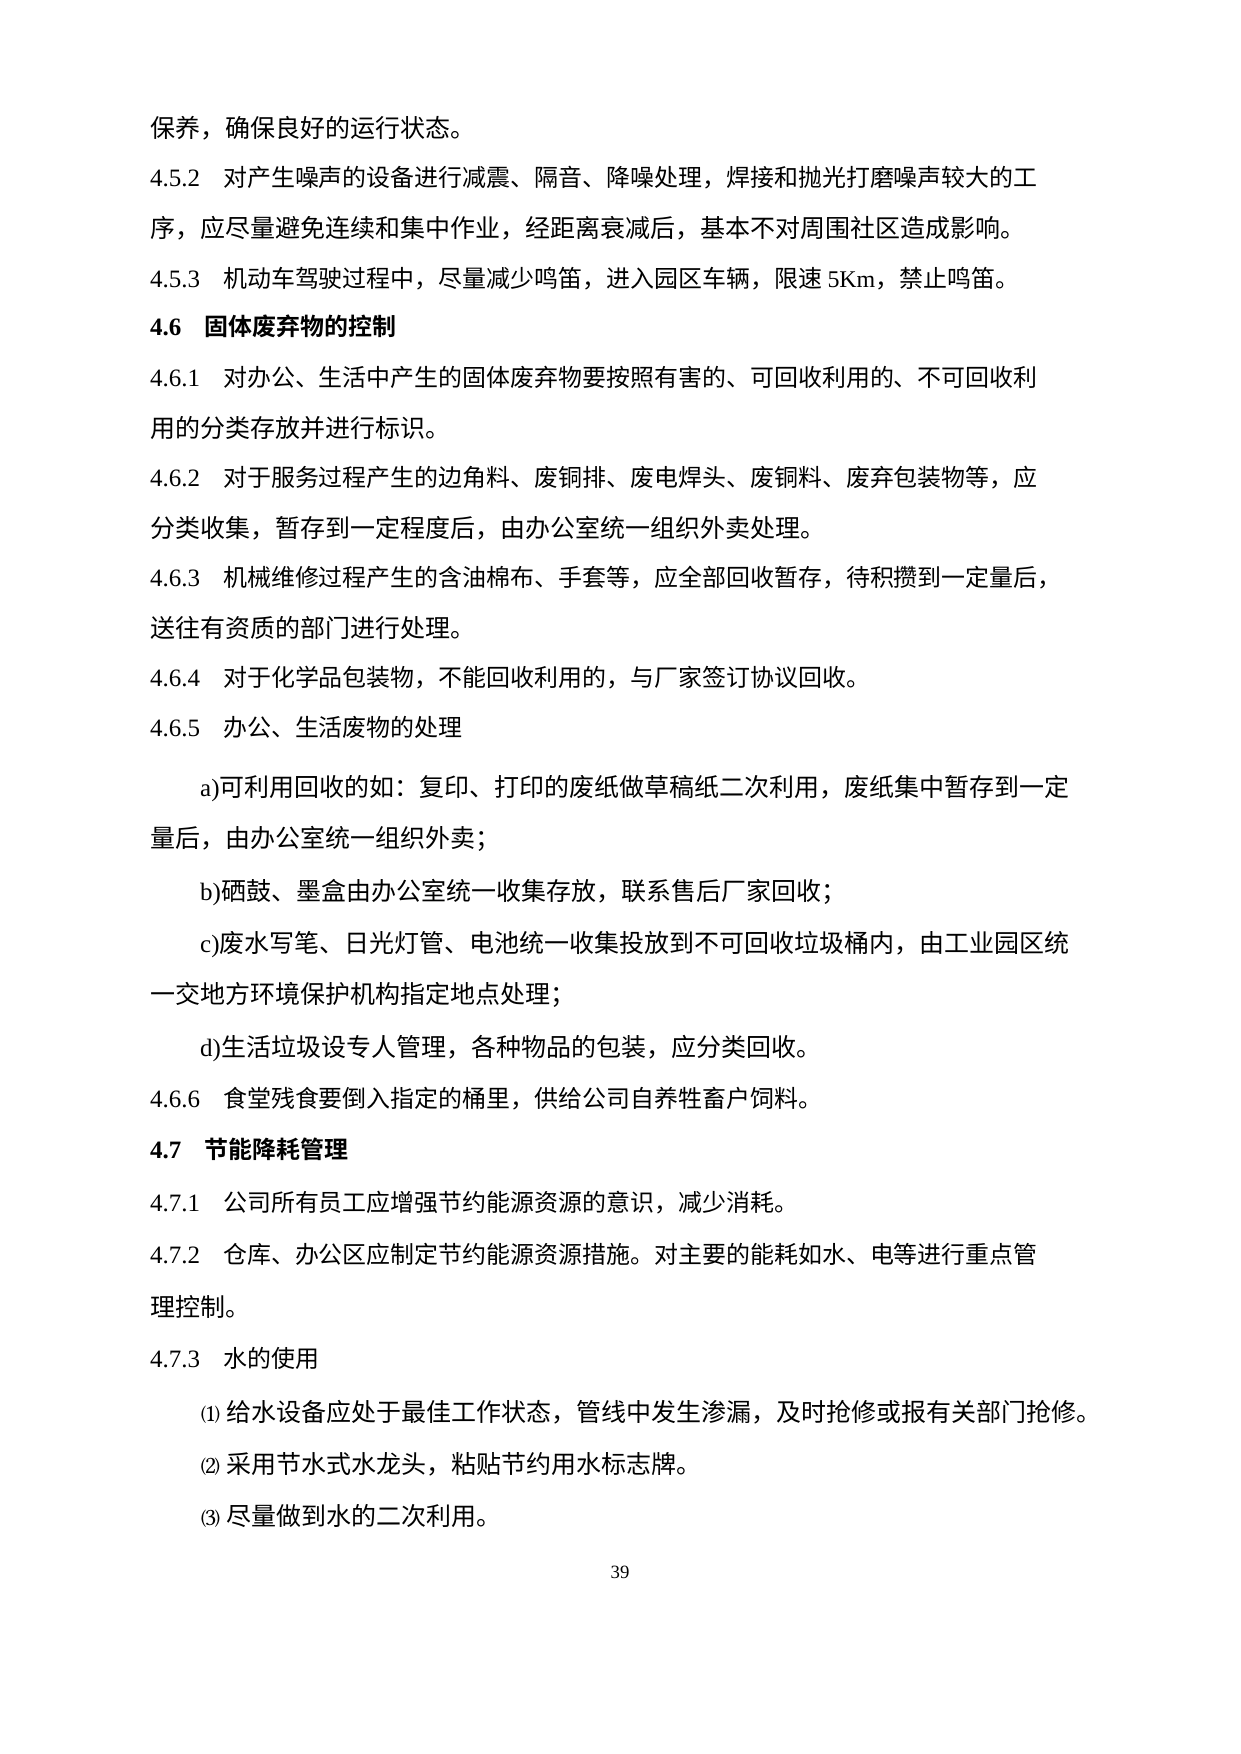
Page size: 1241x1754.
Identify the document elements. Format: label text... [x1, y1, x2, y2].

text 量后，由办公室统一组织外卖； [150, 825, 1110, 853]
text ⑴给水设备应处于最佳工作状态，管线中发生渗漏，及时抢修或报有关部门抢修。 [200, 1398, 1110, 1427]
text d)生活垃圾设专人管理，各种物品的包装，应分类回收。 [200, 1032, 1110, 1063]
text 4.6.5 办公、生活废物的处理 [150, 712, 1110, 743]
text 4.6.3 机械维修过程产生的含油棉布、手套等，应全部回收暂存，待积攒到一定量后， [150, 561, 1110, 593]
text 4.7.2 仓库、办公区应制定节约能源资源措施。对主要的能耗如水、电等进行重点管 [150, 1239, 1110, 1270]
text 4.7.3 水的使用 [150, 1343, 1110, 1374]
text 39 [150, 1561, 1089, 1582]
text 4.6.1 对办公、生活中产生的固体废弃物要按照有害的、可回收利用的、不可回收利 [150, 361, 1110, 393]
text b)硒鼓、墨盒由办公室统一收集存放，联系售后厂家回收； [200, 876, 1110, 906]
text 理控制。 [150, 1294, 1110, 1323]
text 序，应尽量避免连续和集中作业，经距离衰减后，基本不对周围社区造成影响。 [150, 214, 1110, 243]
text 一交地方环境保护机构指定地点处理； [150, 981, 1110, 1010]
text 4.7 节能降耗管理 [150, 1134, 1110, 1165]
text 送往有资质的部门进行处理。 [150, 615, 1110, 643]
text ⑶尽量做到水的二次利用。 [200, 1503, 1110, 1531]
text 4.5.2 对产生噪声的设备进行减震、隔音、降噪处理，焊接和抛光打磨噪声较大的工 [150, 161, 1110, 192]
text ⑵采用节水式水龙头，粘贴节约用水标志牌。 [200, 1450, 1110, 1479]
text 4.7.1 公司所有员工应增强节约能源资源的意识，减少消耗。 [150, 1186, 1110, 1218]
text 分类收集，暂存到一定程度后，由办公室统一组织外卖处理。 [150, 515, 1110, 543]
text 4.6.6 食堂残食要倒入指定的桶里，供给公司自养牲畜户饲料。 [150, 1082, 1110, 1113]
text 用的分类存放并进行标识。 [150, 415, 1110, 443]
text 4.6.4 对于化学品包装物，不能回收利用的，与厂家签订协议回收。 [150, 662, 1110, 693]
text 4.6 固体废弃物的控制 [150, 311, 1110, 342]
text 4.5.3 机动车驾驶过程中，尽量减少鸣笛，进入园区车辆，限速 5Km，禁止鸣笛。 [150, 264, 1110, 293]
text 保养，确保良好的运行状态。 [150, 114, 1110, 143]
text a)可利用回收的如：复印、打印的废纸做草稿纸二次利用，废纸集中暂存到一定 [200, 772, 1110, 802]
text 4.6.2 对于服务过程产生的边角料、废铜排、废电焊头、废铜料、废弃包装物等，应 [150, 461, 1110, 493]
text c)废水写笔、日光灯管、电池统一收集投放到不可回收垃圾桶内，由工业园区统 [200, 928, 1110, 959]
